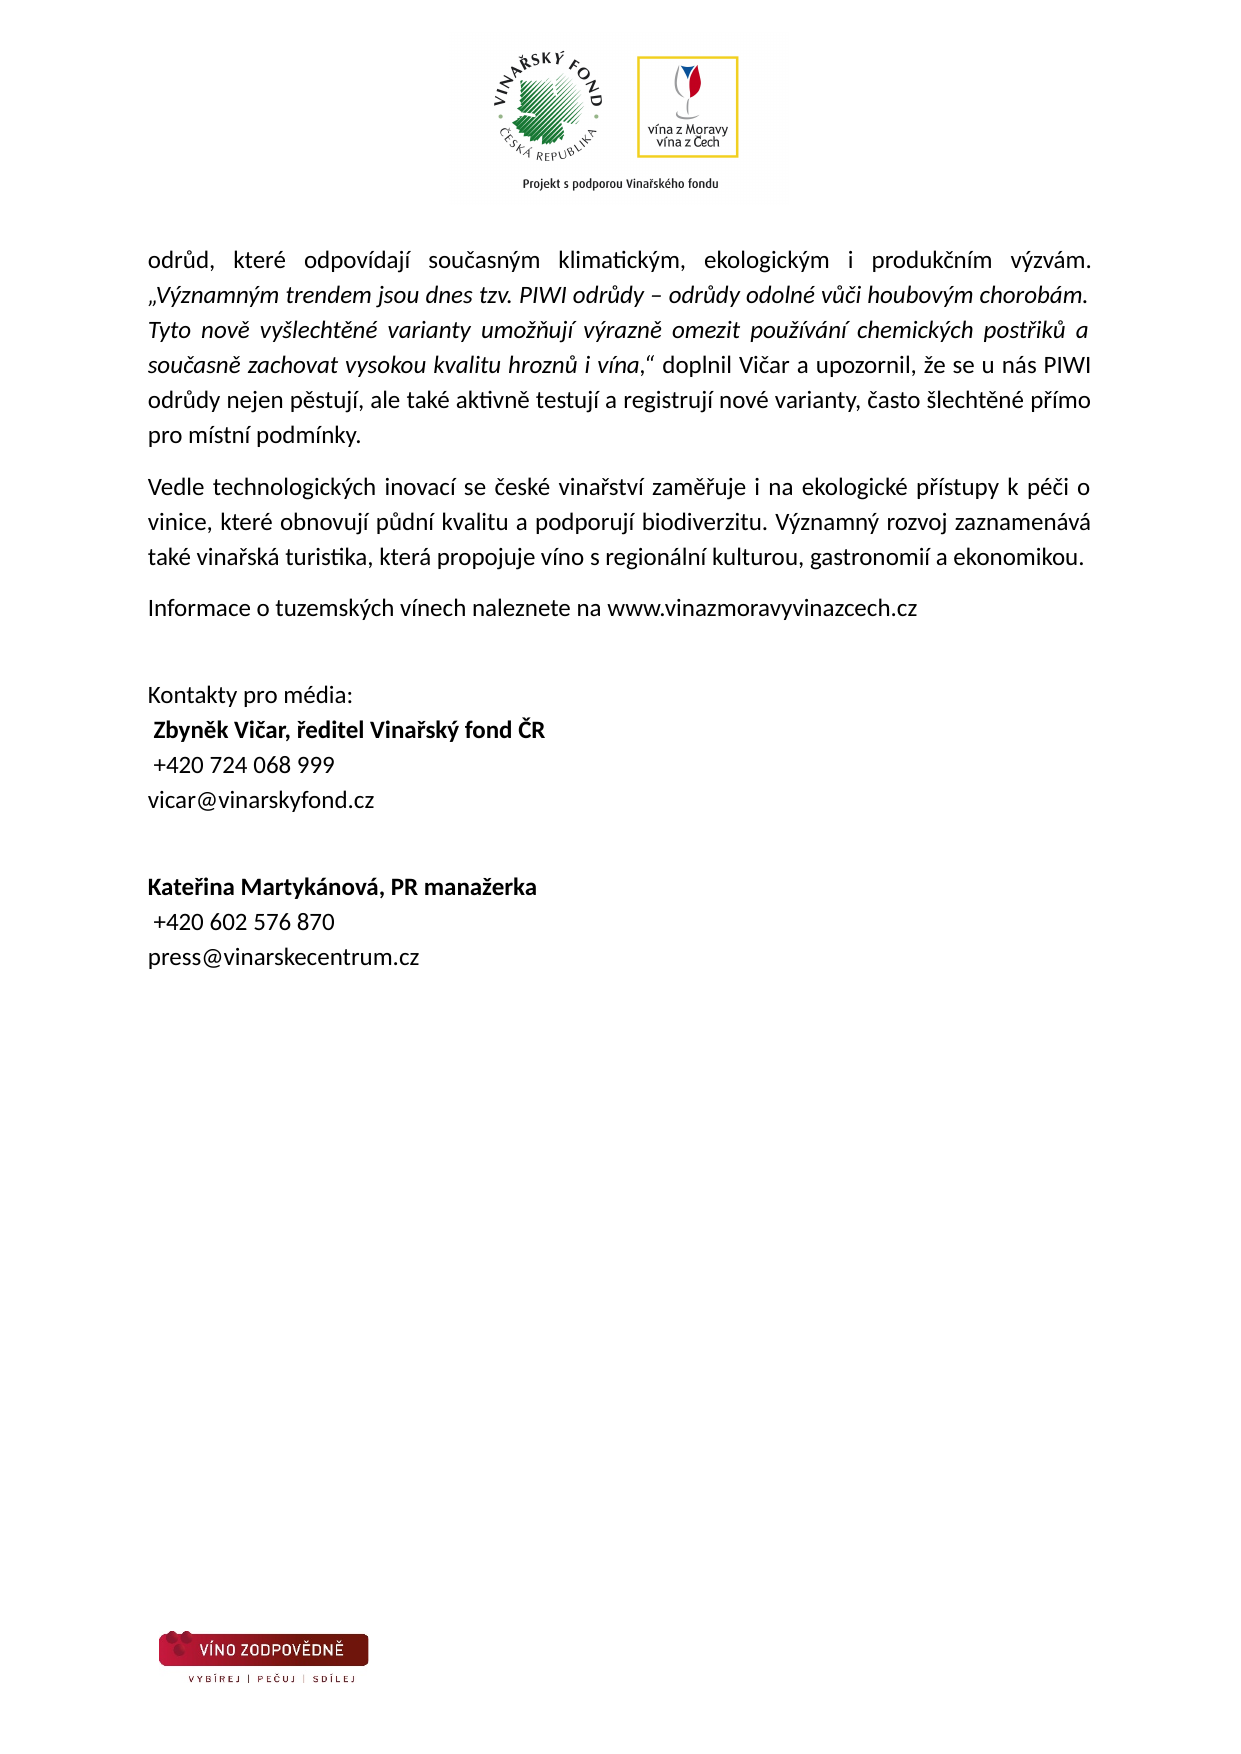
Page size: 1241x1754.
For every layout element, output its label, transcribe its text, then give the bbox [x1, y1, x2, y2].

text Kateřina Martykánová, PR manažerka +420 602 576 870 press@vinarskecentrum.cz [148, 871, 1093, 971]
picture [159, 1631, 369, 1683]
text vicar@vinarskyfond.cz [148, 784, 1093, 814]
text Informace o tuzemských vínech naleznete na www.vinazmoravyvinazcech.cz [148, 592, 1093, 623]
picture [448, 32, 789, 204]
text Vedle technologických inovací se české vinařství zaměřuje i na ekologické přístupy k péči o vinice, které obnovují půdní kvalitu a podporují biodiverzitu. Významný rozvoj zaznamenává také vinařská turistika, která propojuje víno s regionální kulturou, gastronomií a ekonomikou. [148, 471, 1093, 571]
text Kontakty pro média: Zbyněk Vičar, ředitel Vinařský fond ČR +420 724 068 999 [148, 679, 1093, 779]
